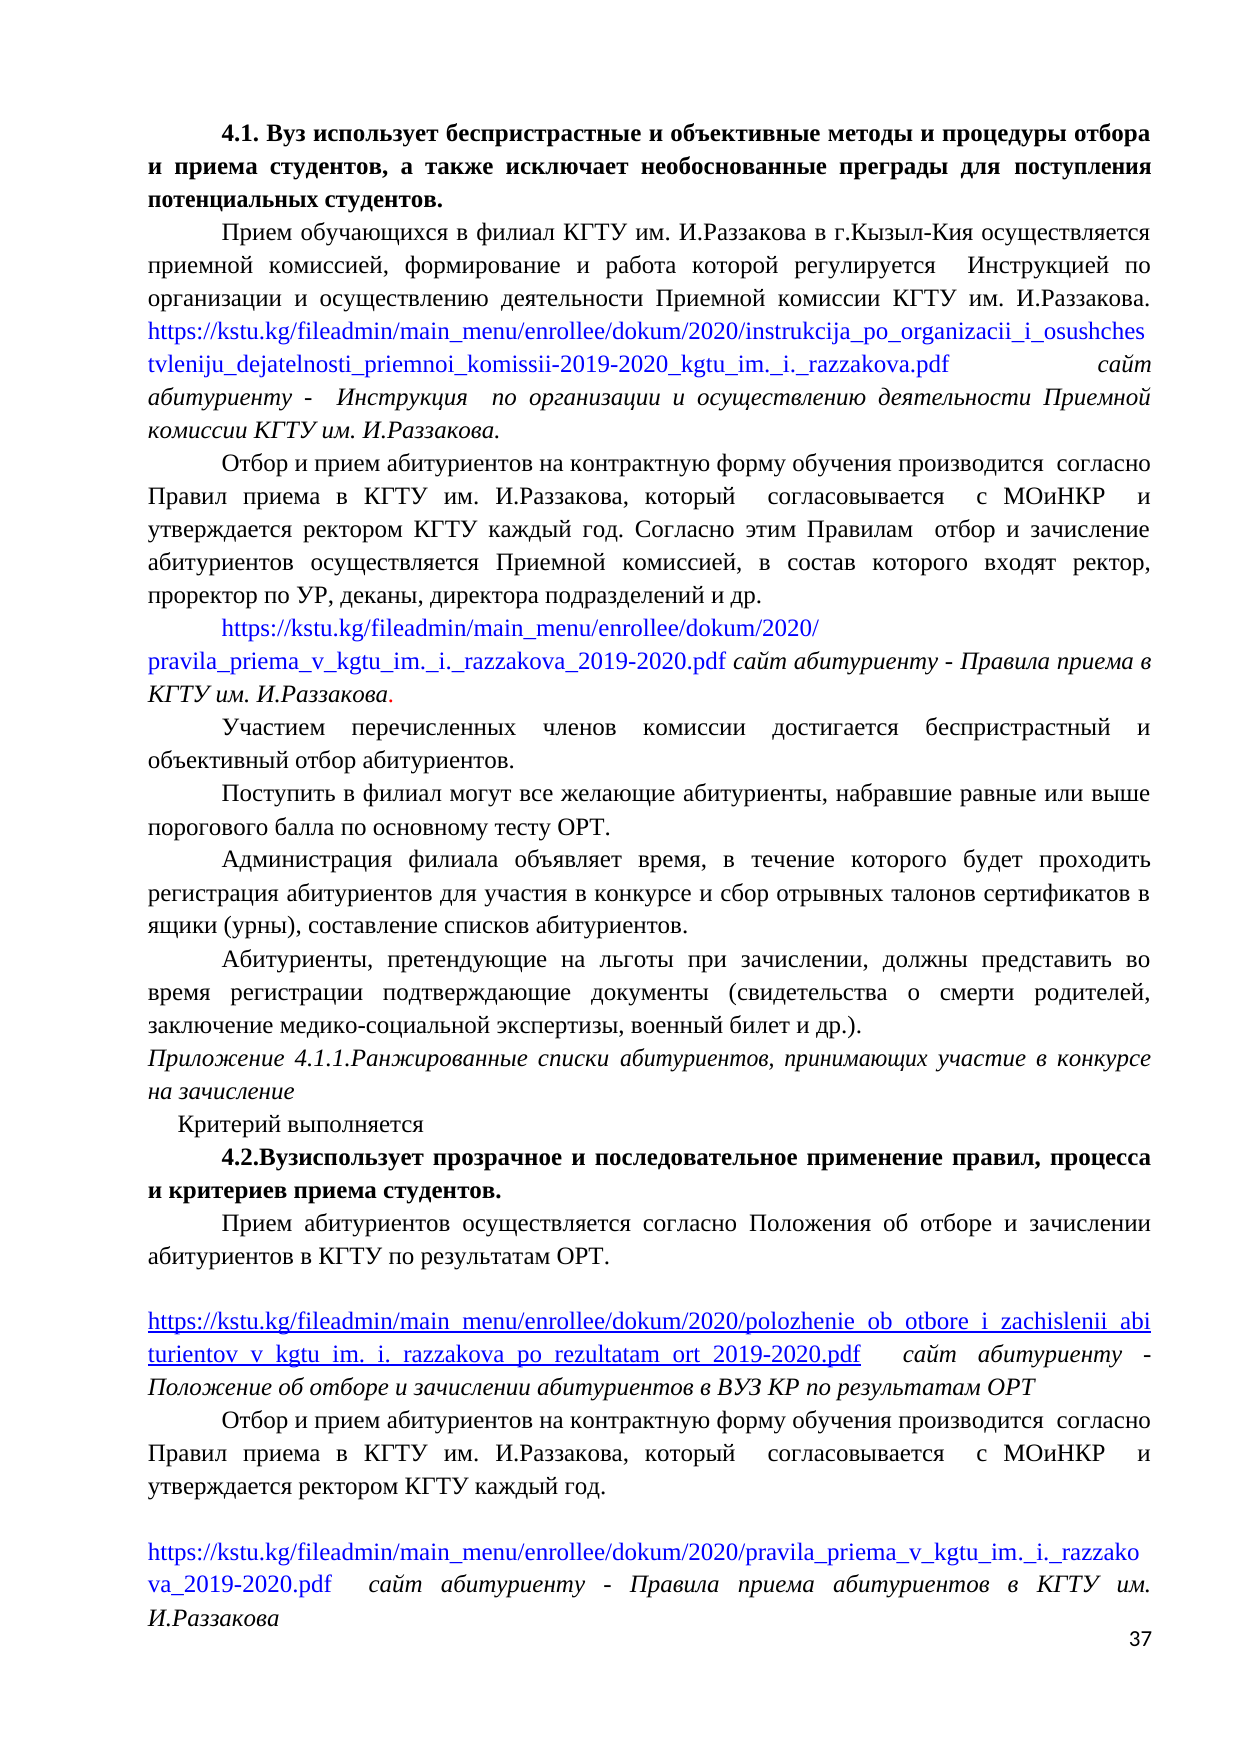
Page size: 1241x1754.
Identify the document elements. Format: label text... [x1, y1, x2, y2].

text Приложение 4.1.1.Ранжированные списки абитуриентов, принимающих участие в конкурсе на зачисление [148, 1043, 1152, 1104]
text https://kstu.kg/fileadmin/main_menu/enrollee/dokum/2020/pravila_priema_v_kgtu_im._i._razzakova_2019-2020.pdf сайт абитуриенту - Правила приема абитуриентов в КГТУ им. И.Раззакова [148, 1504, 1152, 1631]
text Поступить в филиал могут все желающие абитуриенты, набравшие равные или выше порогового балла по основному тесту ОРТ. [148, 778, 1152, 840]
text 4.1. Вуз использует беспристрастные и объективные методы и процедуры отбора и приема студентов, а также исключает необоснованные преграды для поступления потенциальных студентов. [148, 118, 1152, 213]
text Прием обучающихся в филиал КГТУ им. И.Раззакова в г.Кызыл-Кия осуществляется приемной комиссией, формирование и работа которой регулируется Инструкцией по организации и осуществлению деятельности Приемной комиссии КГТУ им. И.Раззакова. https://kstu.kg/fileadmin/main_menu/enrollee/dokum/2020/instrukcija_po_organizacii_i_osushchestvleniju_dejatelnosti_priemnoi_komissii-2019-2020_kgtu_im._i._razzakova.pdf сайт абитуриенту - Инструкция по организации и осуществлению деятельности Приемной комиссии КГТУ им. И.Раззакова. [148, 217, 1152, 444]
text 4.2.Вузиспользует прозрачное и последовательное применение правил, процесса и критериев приема студентов. [148, 1142, 1152, 1203]
text Администрация филиала объявляет время, в течение которого будет проходить регистрация абитуриентов для участия в конкурсе и сбор отрывных талонов сертификатов в ящики (урны), составление списков абитуриентов. [148, 844, 1152, 939]
text Прием абитуриентов осуществляется согласно Положения об отборе и зачислении абитуриентов в КГТУ по результатам ОРТ. [148, 1208, 1152, 1269]
text Отбор и прием абитуриентов на контрактную форму обучения производится согласно Правил приема в КГТУ им. И.Раззакова, который согласовывается с МОиНКР и утверждается ректором КГТУ каждый год. [148, 1405, 1152, 1500]
text Абитуриенты, претендующие на льготы при зачислении, должны представить во время регистрации подтверждающие документы (свидетельства о смерти родителей, заключение медико-социальной экспертизы, военный билет и др.). [148, 944, 1152, 1038]
text https://kstu.kg/fileadmin/main_menu/enrollee/dokum/2020/polozhenie_ob_otbore_i_zachislenii_abiturientov_v_kgtu_im._i._razzakova_po_rezultatam_ort_2019-2020.pdf сайт абитуриенту - Положение об отборе и зачислении абитуриентов в ВУЗ КР по результатам ОРТ [148, 1274, 1152, 1401]
text Отбор и прием абитуриентов на контрактную форму обучения производится согласно Правил приема в КГТУ им. И.Раззакова, который согласовывается с МОиНКР и утверждается ректором КГТУ каждый год. Согласно этим Правилам отбор и зачисление абитуриентов осуществляется Приемной комиссией, в состав которого входят ректор, проректор по УР, деканы, директора подразделений и др. [148, 448, 1152, 609]
text https://kstu.kg/fileadmin/main_menu/enrollee/dokum/2020/pravila_priema_v_kgtu_im._i._razzakova_2019-2020.pdf сайт абитуриенту - Правила приема в КГТУ им. И.Раззакова. [148, 613, 1152, 708]
text Критерий выполняется [148, 1109, 1152, 1137]
text Участием перечисленных членов комиссии достигается беспристрастный и объективный отбор абитуриентов. [148, 712, 1152, 774]
